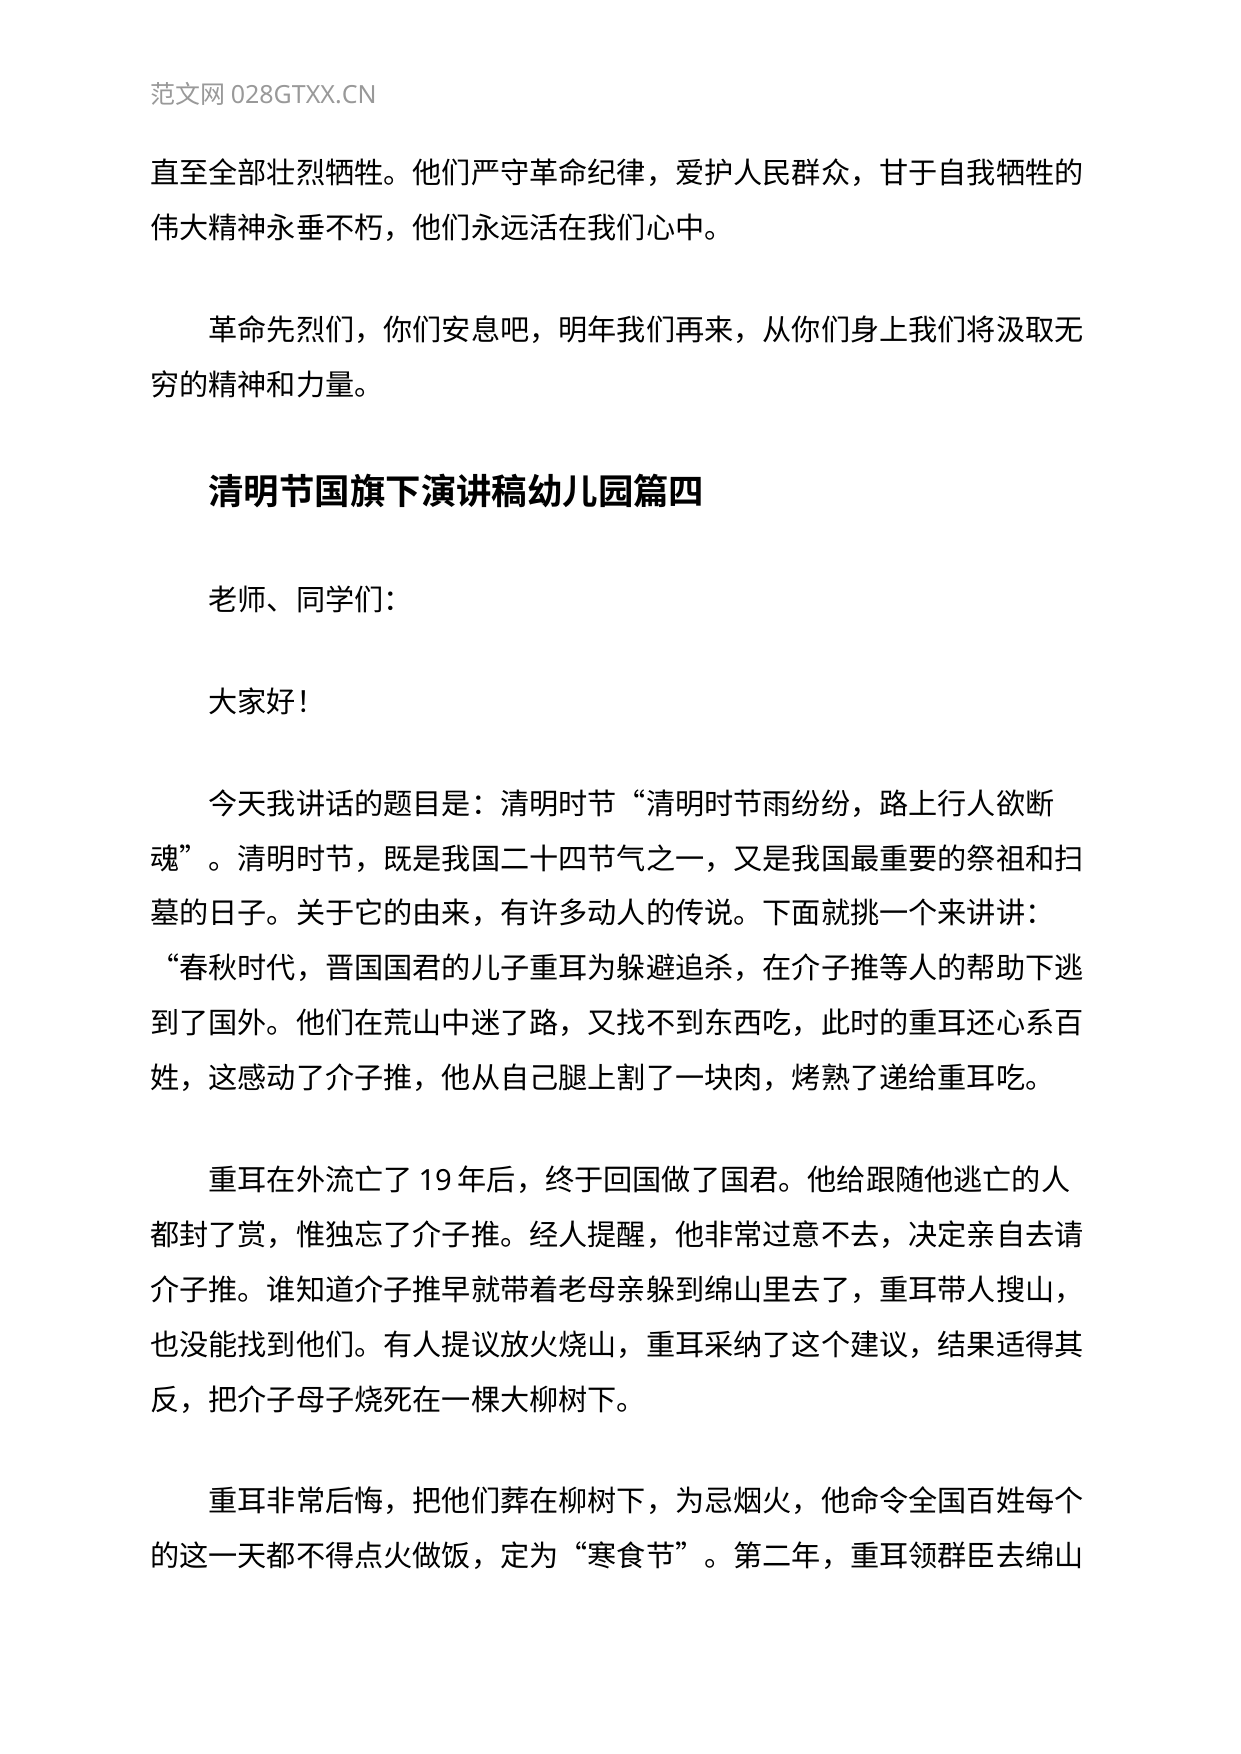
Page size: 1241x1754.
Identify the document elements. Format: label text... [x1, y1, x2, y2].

text 今天我讲话的题目是：清明时节“清明时节雨纷纷，路上行人欲断魂”。清明时节，既是我国二十四节气之一，又是我国最重要的祭祖和扫墓的日子。关于它的由来，有许多动人的传说。下面就挑一个来讲讲：“春秋时代，晋国国君的儿子重耳为躲避追杀，在介子推等人的帮助下逃到了国外。他们在荒山中迷了路，又找不到东西吃，此时的重耳还心系百姓，这感动了介子推，他从自己腿上割了一块肉，烤熟了递给重耳吃。 [150, 780, 1090, 1097]
text 老师、同学们： [150, 577, 1090, 619]
text 重耳在外流亡了19年后，终于回国做了国君。他给跟随他逃亡的人都封了赏，惟独忘了介子推。经人提醒，他非常过意不去，决定亲自去请介子推。谁知道介子推早就带着老母亲躲到绵山里去了，重耳带人搜山，也没能找到他们。有人提议放火烧山，重耳采纳了这个建议，结果适得其反，把介子母子烧死在一棵大柳树下。 [150, 1157, 1090, 1418]
text 大家好！ [150, 678, 1090, 721]
text 革命先烈们，你们安息吧，明年我们再来，从你们身上我们将汲取无穷的精神和力量。 [150, 307, 1090, 404]
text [150, 150, 1090, 247]
text 清明节国旗下演讲稿幼儿园篇四 [150, 463, 1090, 514]
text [150, 1478, 1090, 1575]
